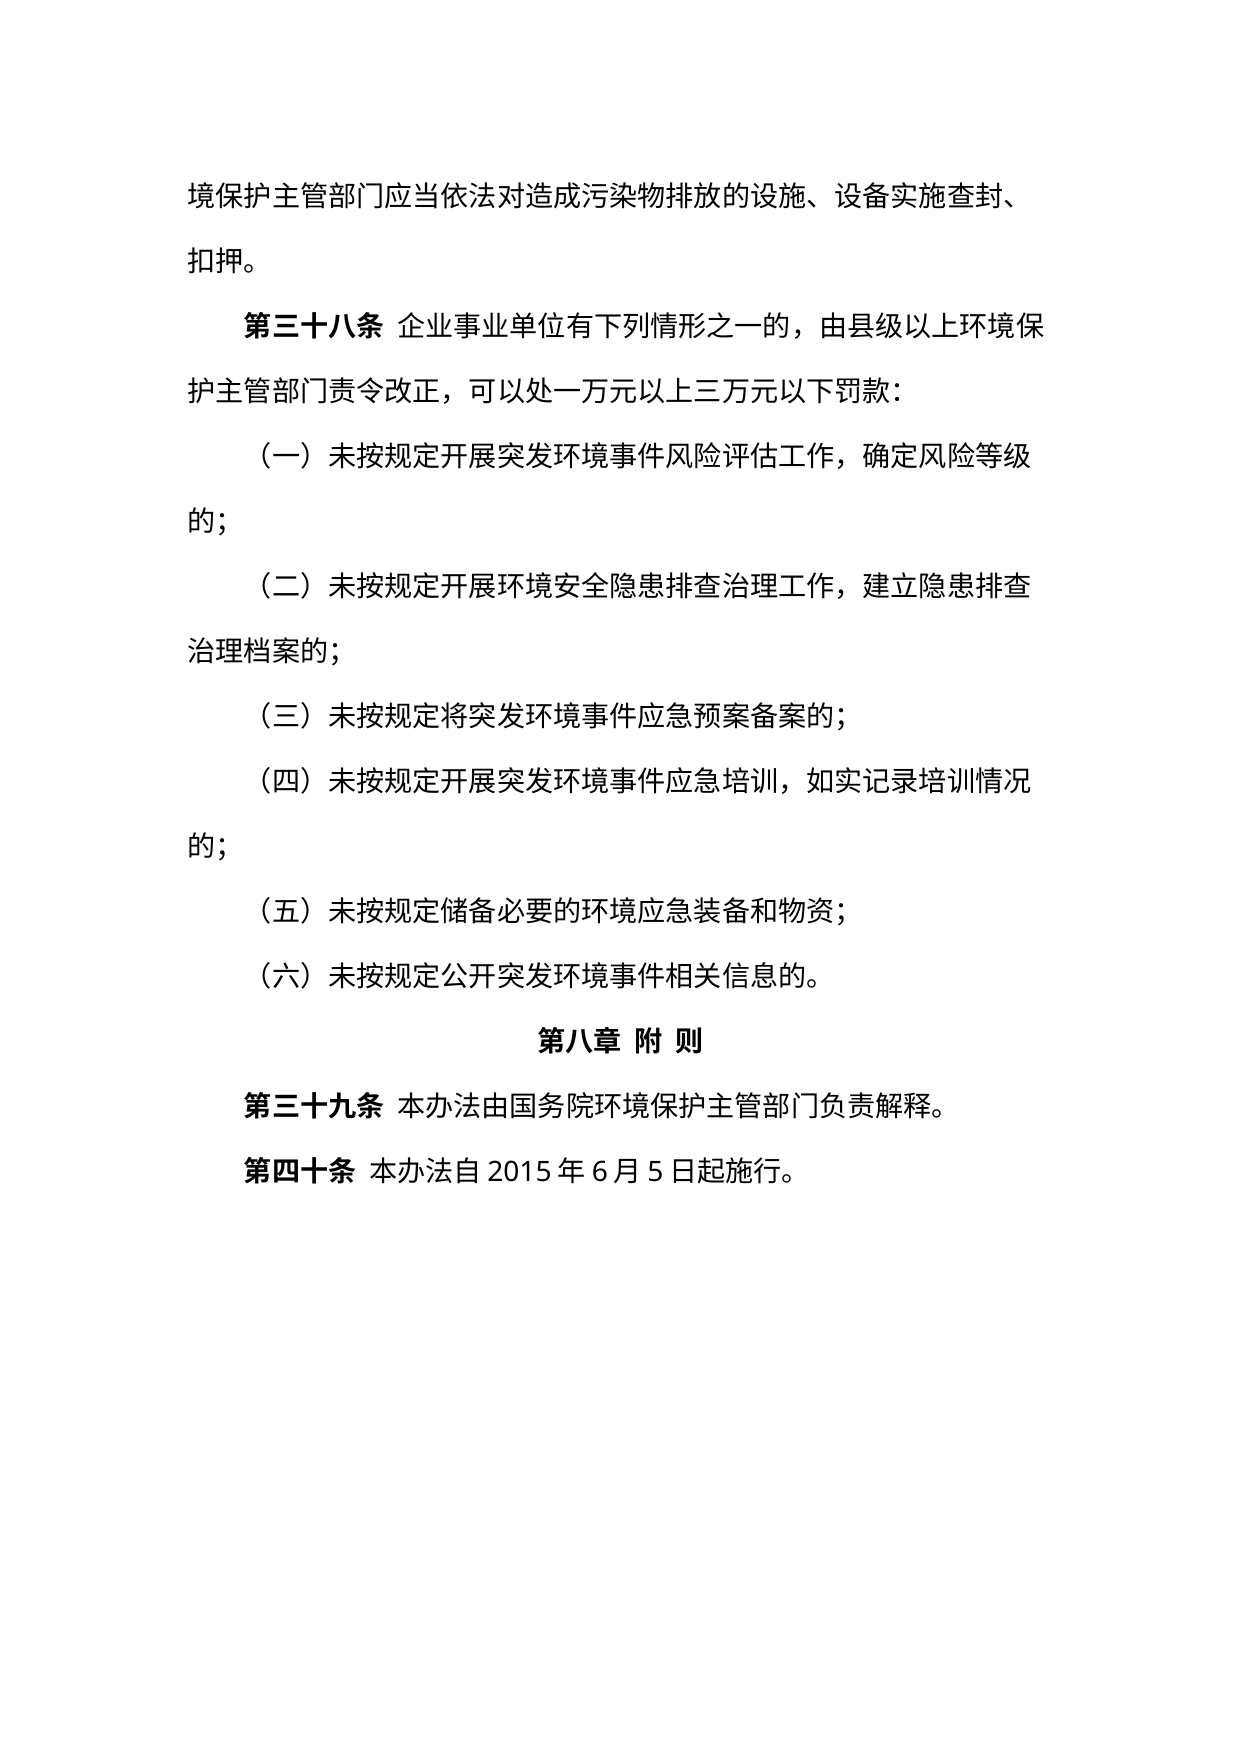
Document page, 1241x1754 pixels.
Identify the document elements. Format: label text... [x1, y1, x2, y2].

text 第三十九条 本办法由国务院环境保护主管部门负责解释。 [187, 1072, 1053, 1137]
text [187, 162, 1053, 292]
text 第三十八条 企业事业单位有下列情形之一的，由县级以上环境保护主管部门责令改正，可以处一万元以上三万元以下罚款： [187, 292, 1053, 422]
text （一）未按规定开展突发环境事件风险评估工作，确定风险等级的； [187, 422, 1053, 552]
text （三）未按规定将突发环境事件应急预案备案的； [187, 682, 1053, 747]
text （四）未按规定开展突发环境事件应急培训，如实记录培训情况的； [187, 747, 1053, 877]
text （五）未按规定储备必要的环境应急装备和物资； [187, 877, 1053, 942]
text （二）未按规定开展环境安全隐患排查治理工作，建立隐患排查治理档案的； [187, 552, 1053, 682]
text （六）未按规定公开突发环境事件相关信息的。 [187, 942, 1053, 1007]
text 第八章 附 则 [187, 1007, 1053, 1072]
text 第四十条 本办法自2015年 6月5日起施行。 [187, 1137, 1053, 1202]
